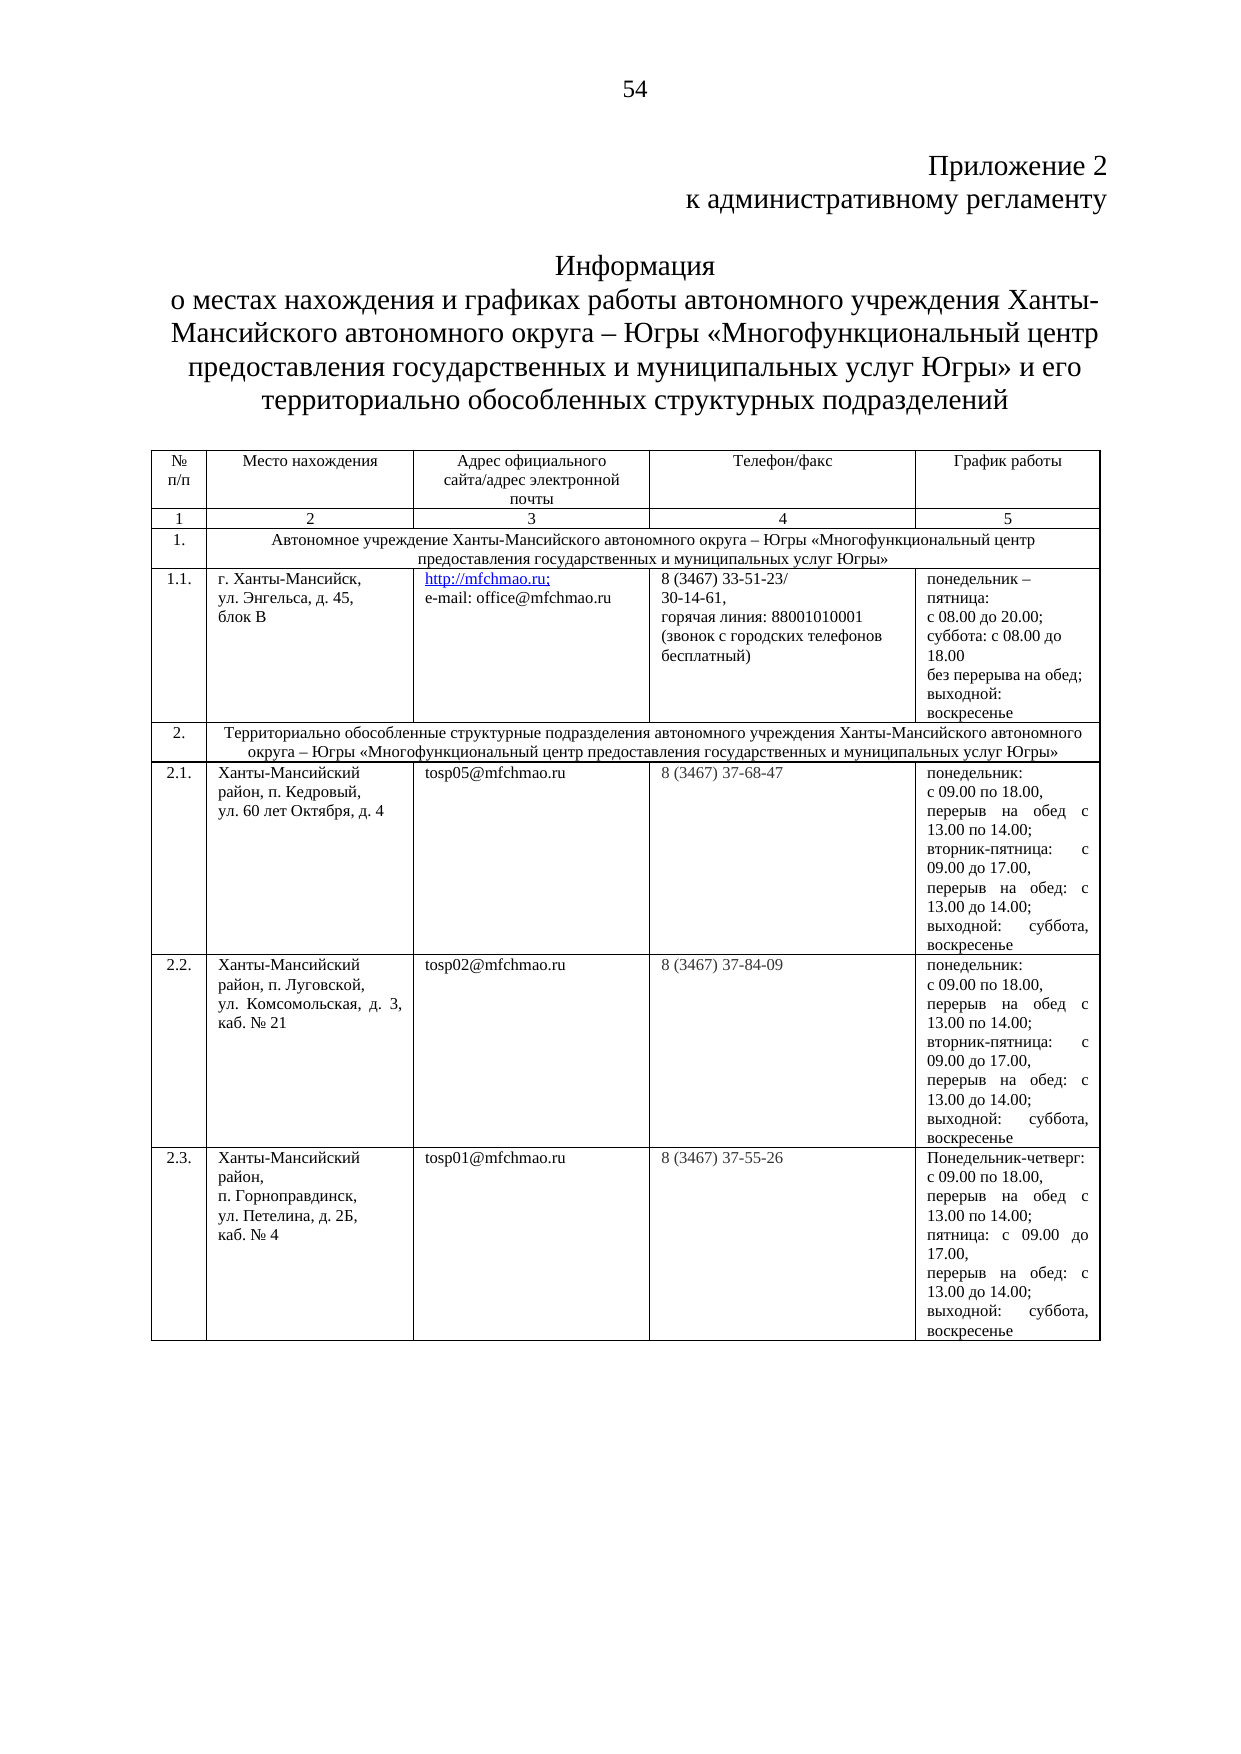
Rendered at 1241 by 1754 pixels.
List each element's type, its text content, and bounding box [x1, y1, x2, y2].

table_header Телефон/факс [650, 451, 915, 508]
table_header График работы [916, 451, 1099, 508]
table_cell 2 [207, 509, 413, 528]
text к административному регламенту [162, 181, 1107, 215]
table_header Место нахождения [207, 451, 413, 508]
table_cell 8 (3467) 37-55-26 [650, 1148, 915, 1339]
table_cell 8 (3467) 37-84-09 [650, 955, 915, 1147]
text Информация [162, 248, 1107, 282]
table_header Адрес официального сайта/адрес электронной почты [414, 451, 649, 508]
table_cell Ханты-Мансийский район, п. Горноправдинск, ул. Петелина, д. 2Б, каб. № 4 [207, 1148, 413, 1339]
table_cell http://mfchmao.ru; e-mail: office@mfchmao.ru [414, 569, 649, 722]
table_cell tosp02@mfchmao.ru [414, 955, 649, 1147]
table_cell 1.1. [152, 569, 206, 722]
table_cell 2.3. [152, 1148, 206, 1339]
table_cell tosp05@mfchmao.ru [414, 763, 649, 954]
table_cell понедельник: с 09.00 по 18.00, перерыв на обед с 13.00 по 14.00; вторник-пятница: с 09.00 до 17.00, перерыв на обед: с 13.00 до 14.00; выходной: суббота, воскресенье [916, 955, 1099, 1147]
table_cell 8 (3467) 33-51-23/ 30-14-61, горячая линия: 88001010001 (звонок с городских телефонов бесплатный) [650, 569, 915, 722]
table_cell Ханты-Мансийский район, п. Кедровый, ул. 60 лет Октября, д. 4 [207, 763, 413, 954]
table_cell 1. [152, 529, 206, 568]
table_cell понедельник – пятница: с 08.00 до 20.00; суббота: с 08.00 до 18.00 без перерыва на обед; выходной: воскресенье [916, 569, 1099, 722]
table_cell tosp01@mfchmao.ru [414, 1148, 649, 1339]
table_cell Понедельник-четверг: с 09.00 по 18.00, перерыв на обед с 13.00 по 14.00; пятница: с 09.00 до 17.00, перерыв на обед: с 13.00 до 14.00; выходной: суббота, воскресенье [916, 1148, 1099, 1339]
table_cell понедельник: с 09.00 по 18.00, перерыв на обед с 13.00 по 14.00; вторник-пятница: с 09.00 до 17.00, перерыв на обед: с 13.00 до 14.00; выходной: суббота, воскресенье [916, 763, 1099, 954]
text о местах нахождения и графиках работы автономного учреждения Ханты-Мансийского автономного округа – Югры «Многофункциональный центр предоставления государственных и муниципальных услуг Югры» и его территориально обособленных структурных подразделений [162, 282, 1107, 416]
table_cell Территориально обособленные структурные подразделения автономного учреждения Ханты-Мансийского автономного округа – Югры «Многофункциональный центр предоставления государственных и муниципальных услуг Югры» [207, 723, 1099, 761]
table_cell 5 [916, 509, 1099, 528]
table_header № п/п [152, 451, 206, 508]
table_cell 8 (3467) 37-68-47 [650, 763, 915, 954]
text Приложение 2 [162, 148, 1107, 181]
table_cell 2.2. [152, 955, 206, 1147]
table_cell 4 [650, 509, 915, 528]
table_cell Ханты-Мансийский район, п. Луговской, ул. Комсомольская, д. 3, каб. № 21 [207, 955, 413, 1147]
table_cell 3 [414, 509, 649, 528]
table_cell 2.1. [152, 763, 206, 954]
table_cell 1 [152, 509, 206, 528]
table_cell Автономное учреждение Ханты-Мансийского автономного округа – Югры «Многофункциональный центр предоставления государственных и муниципальных услуг Югры» [207, 529, 1099, 568]
table_cell г. Ханты-Мансийск, ул. Энгельса, д. 45, блок В [207, 569, 413, 722]
table_cell 2. [152, 723, 206, 761]
